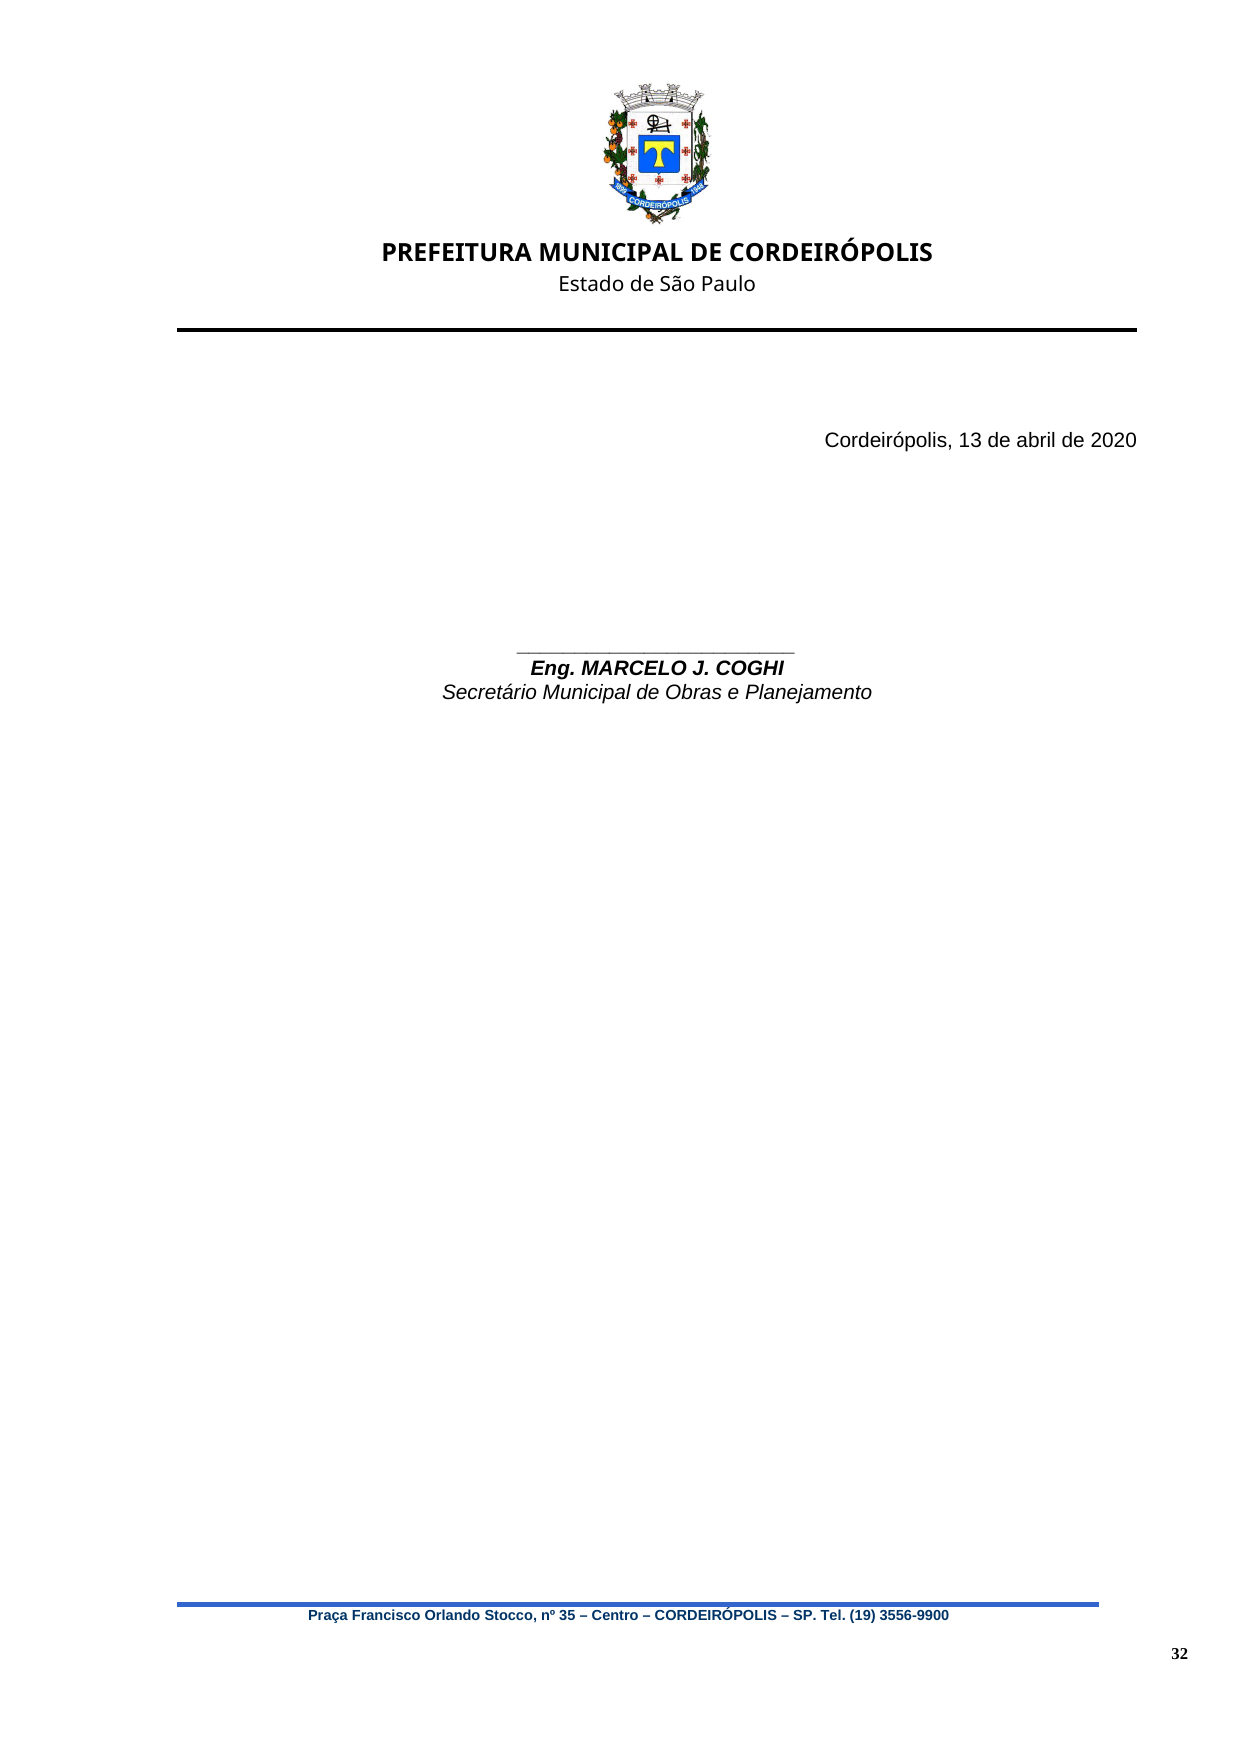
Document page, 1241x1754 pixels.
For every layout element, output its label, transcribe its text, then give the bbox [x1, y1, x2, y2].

text Eng. MARCELO J. COGHI [177, 656, 1137, 680]
text Cordeirópolis, 13 de abril de 2020 [177, 428, 1137, 452]
text ________________________ [177, 632, 1137, 656]
picture [597, 75, 718, 235]
text Secretário Municipal de Obras e Planejamento [177, 680, 1137, 704]
